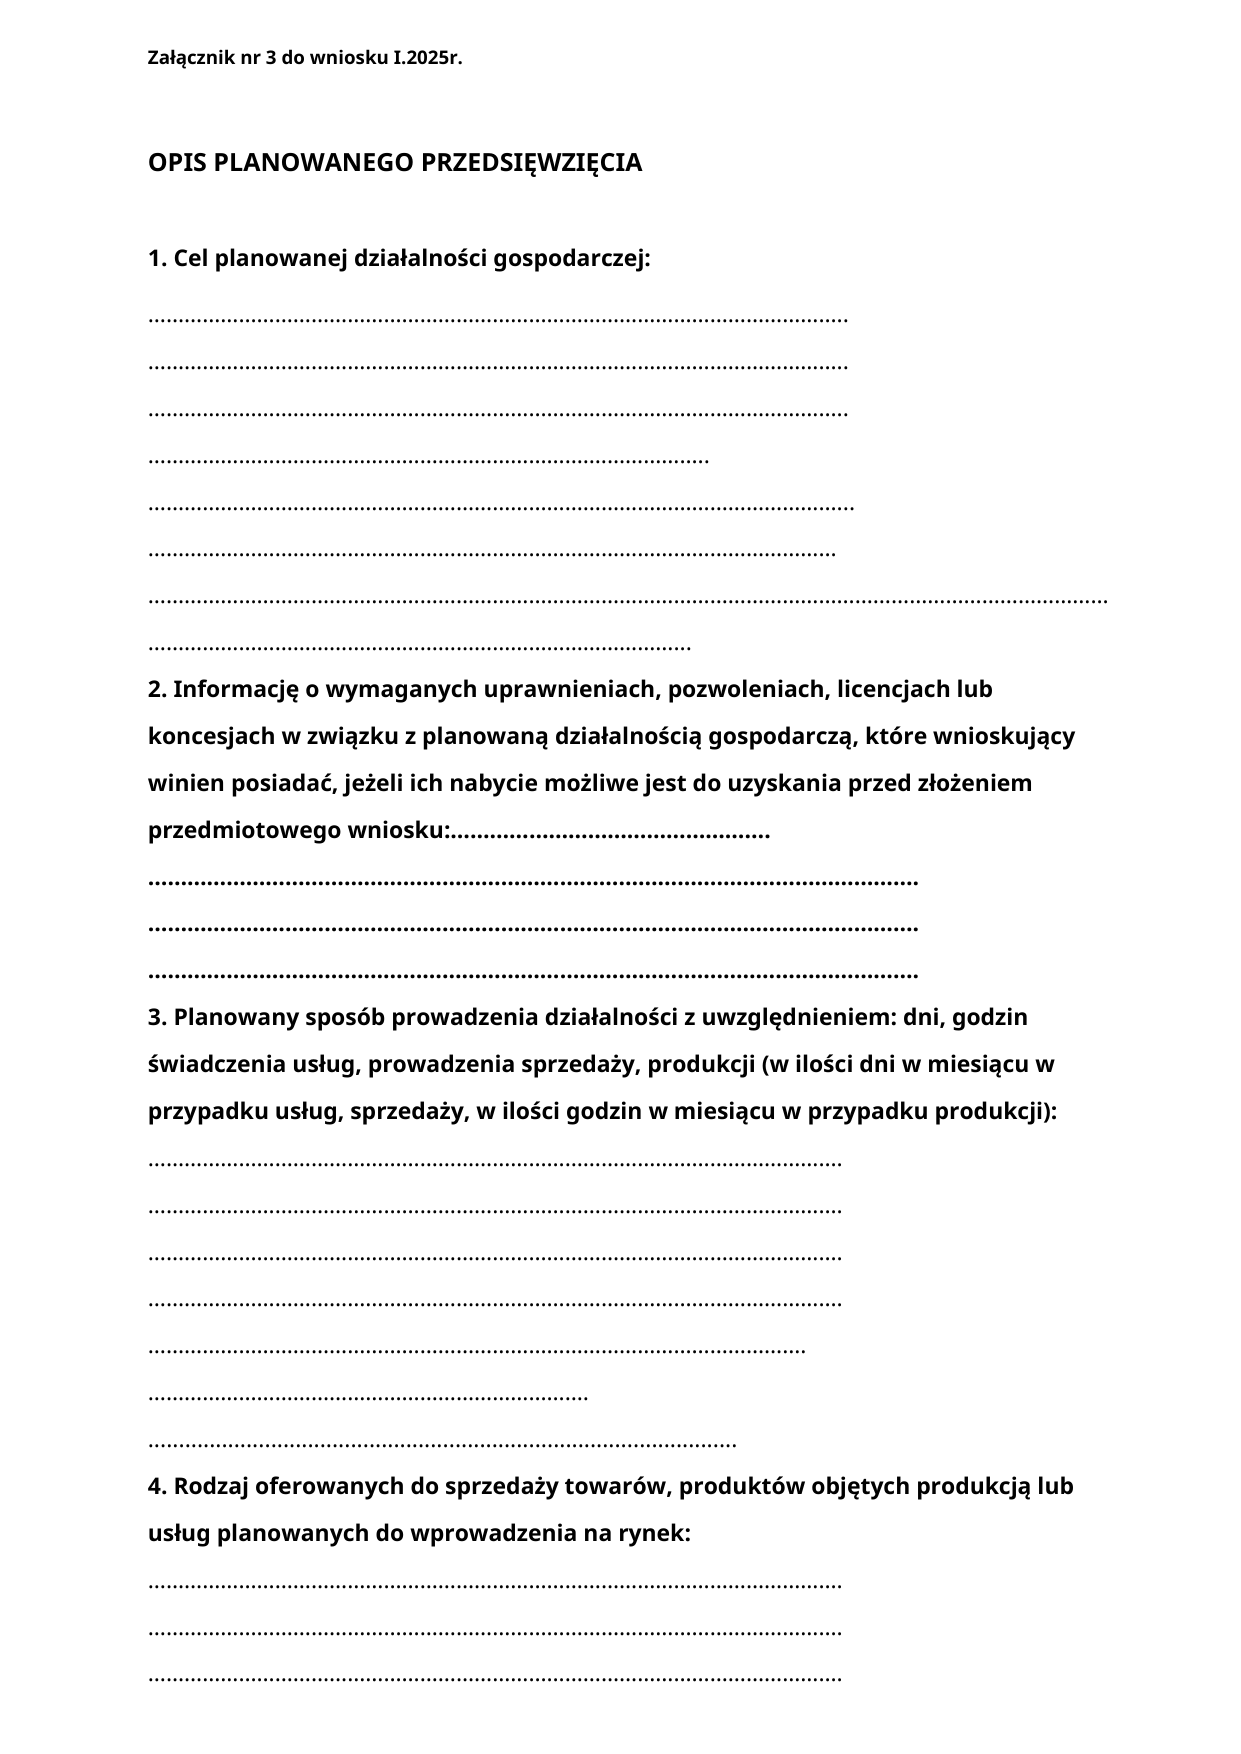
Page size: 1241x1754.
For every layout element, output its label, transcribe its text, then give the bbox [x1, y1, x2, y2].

text ………………………………………………………………………………………………………. [148, 907, 1122, 938]
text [148, 1563, 1122, 1688]
text …………………………………………………………………………………………………….…………………………………………………………………………………………………….…………………………………………………………………………………………………….…………………………………………………………………………………………………….……………………………………………………………………………………………….………………………………………………………………................................................................................................. 4. Rodzaj oferowanych do sprzedaży towarów, produktów objętych produkcją lub usług planowanych do wprowadzenia na rynek: [148, 1142, 1122, 1548]
text ………………………………………………………………………………………………………. [148, 954, 1122, 985]
text Załącznik nr 3 do wniosku I.2025r. [148, 44, 1122, 70]
text ………………………………………………………………………………………………………. [148, 860, 1122, 892]
subtitle OPIS PLANOWANEGO PRZEDSIĘWZIĘCIA [148, 145, 1122, 179]
text ……………………………………………………………………………………………………..……………………………………………………………………………………………………..……………………………………………………………………………………………………..……………………………………………………………….………………..……………………………………………………………………………………………………...………………………………………………………………………………………………………………………………………………………………………………………………………………………………………………………………………………………………………………………………... 2. Informację o wymaganych uprawnieniach, pozwoleniach, licencjach lub koncesjach w związku z planowaną działalnością gospodarczą, które wnioskujący winien posiadać, jeżeli ich nabycie możliwe jest do uzyskania przed złożeniem przedmiotowego wniosku:…………………………………………. [148, 298, 1122, 845]
subtitle 1. Cel planowanej działalności gospodarczej: [148, 242, 1122, 273]
text 3. Planowany sposób prowadzenia działalności z uwzględnieniem: dni, godzin świadczenia usług, prowadzenia sprzedaży, produkcji (w ilości dni w miesiącu w przypadku usług, sprzedaży, w ilości godzin w miesiącu w przypadku produkcji): [148, 1001, 1122, 1126]
